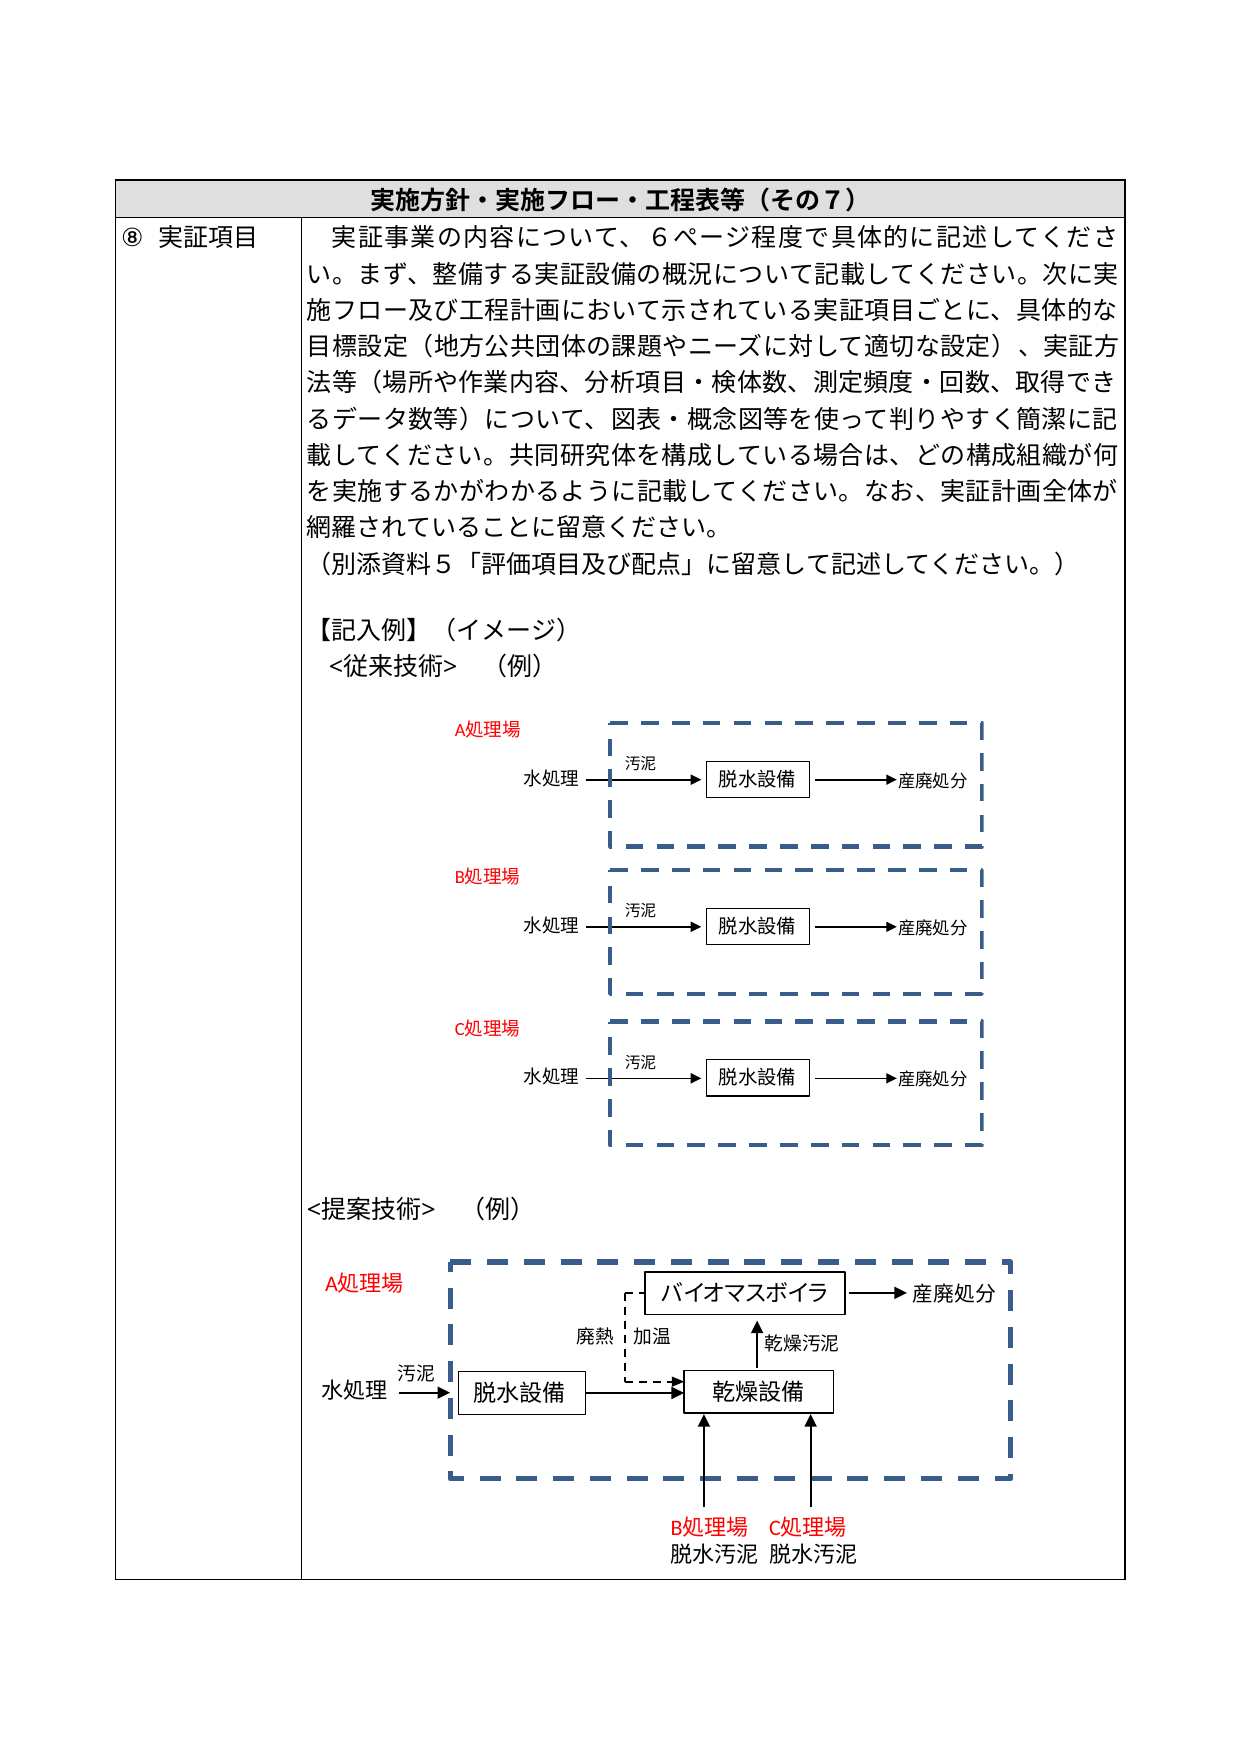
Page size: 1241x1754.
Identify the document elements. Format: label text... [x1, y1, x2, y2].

table_cell 実証項目 [116, 218, 301, 1578]
table_header 実施方針・実施フロー・工程表等（その７） [116, 181, 1124, 217]
table_cell 実証事業の内容について、６ぺージ程度で具体的に記述してください。まず、整備する実証設備の概況について記載してください。次に実施フロー及び工程計画において示されている実証項目ごとに、具体的な目標設定（地方公共団体の課題やニーズに対して適切な設定）、実証方法等（場所や作業内容、分析項目・検体数、測定頻度・回数、取得できるデータ数等）について、図表・概念図等を使って判りやすく簡潔に記載してください。共同研究体を構成している場合は、どの構成組織が何を実施するかがわかるように記載してください。なお、実証計画全体が網羅されていることに留意ください。 （別添資料５「評価項目及び配点」に留意して記述してください。） 【記入例】（イメージ） <従来技術> （例） <提案技術> （例） [302, 218, 1124, 1578]
